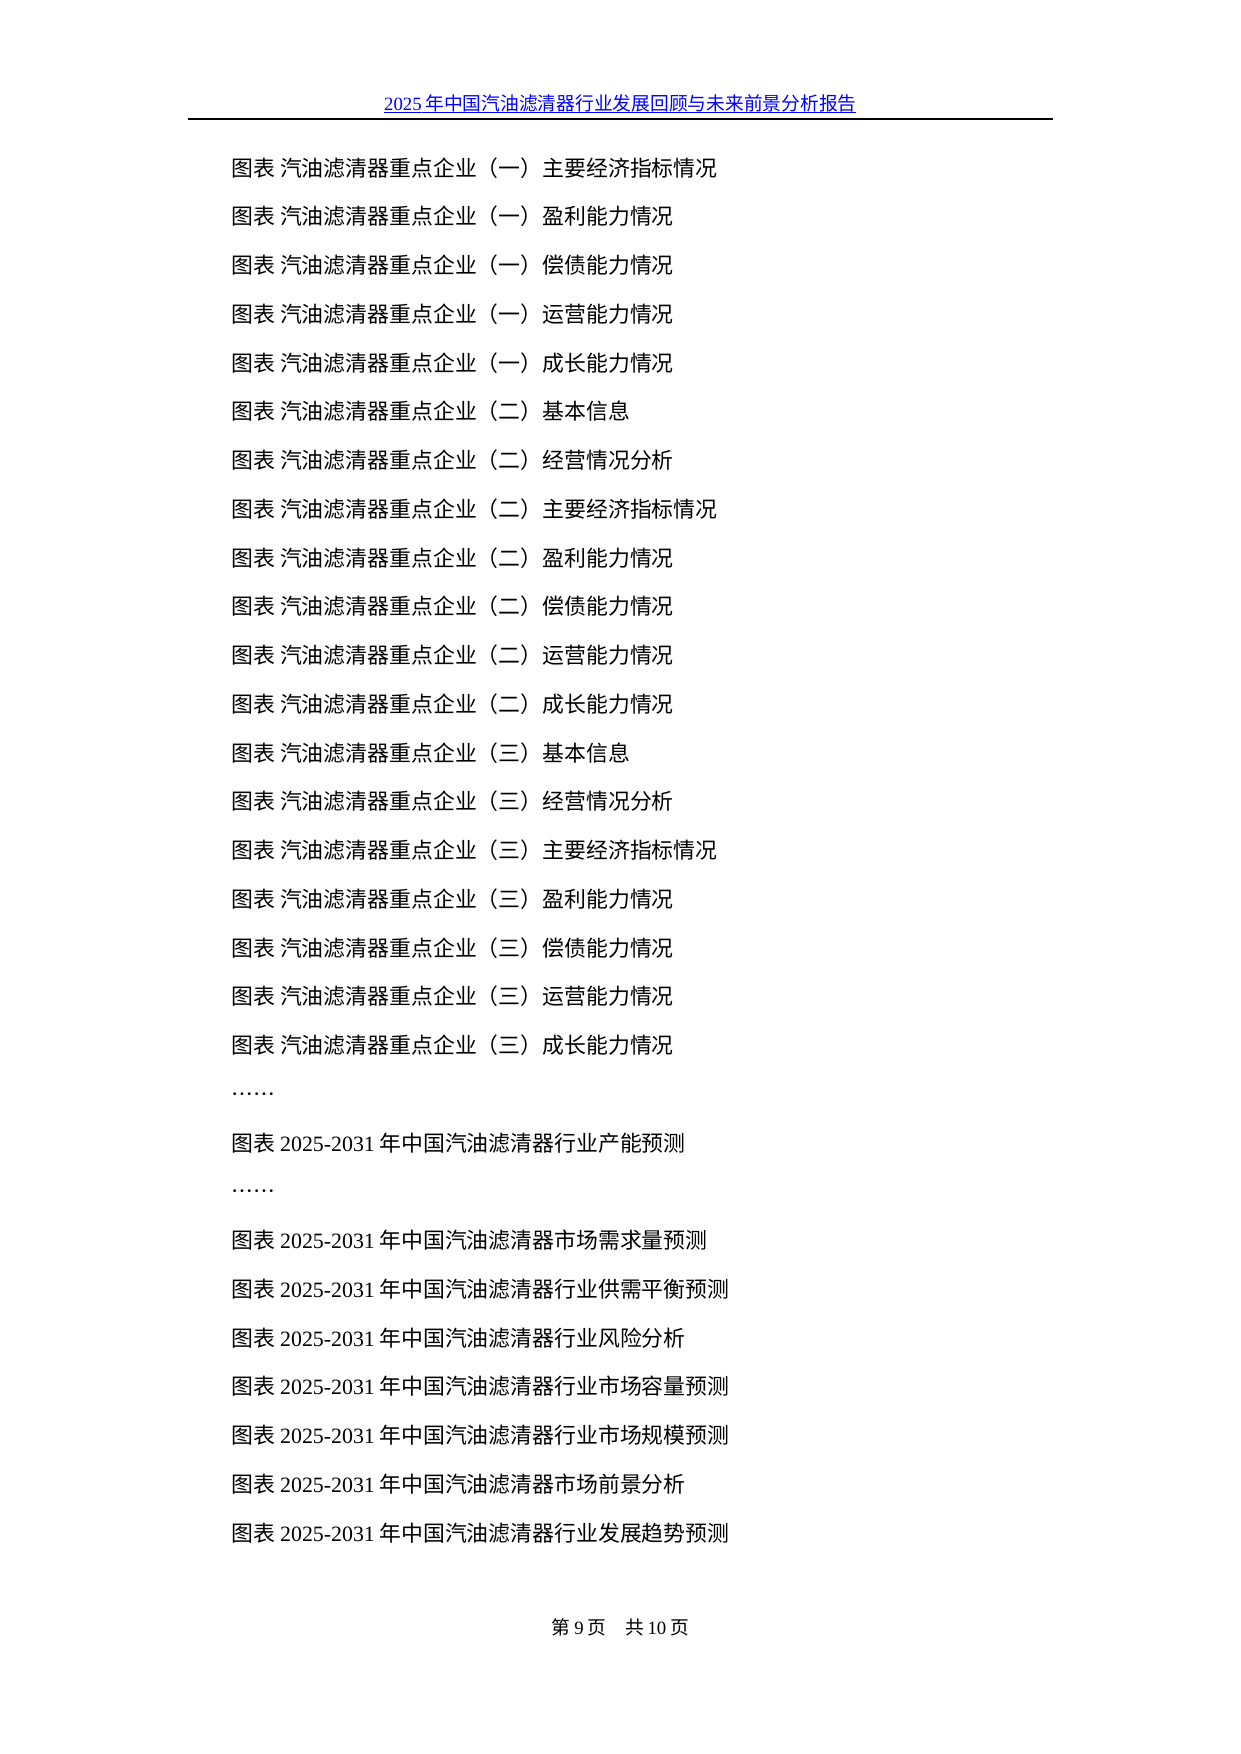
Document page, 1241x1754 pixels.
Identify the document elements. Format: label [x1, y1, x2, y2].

text [187, 150, 1053, 1548]
